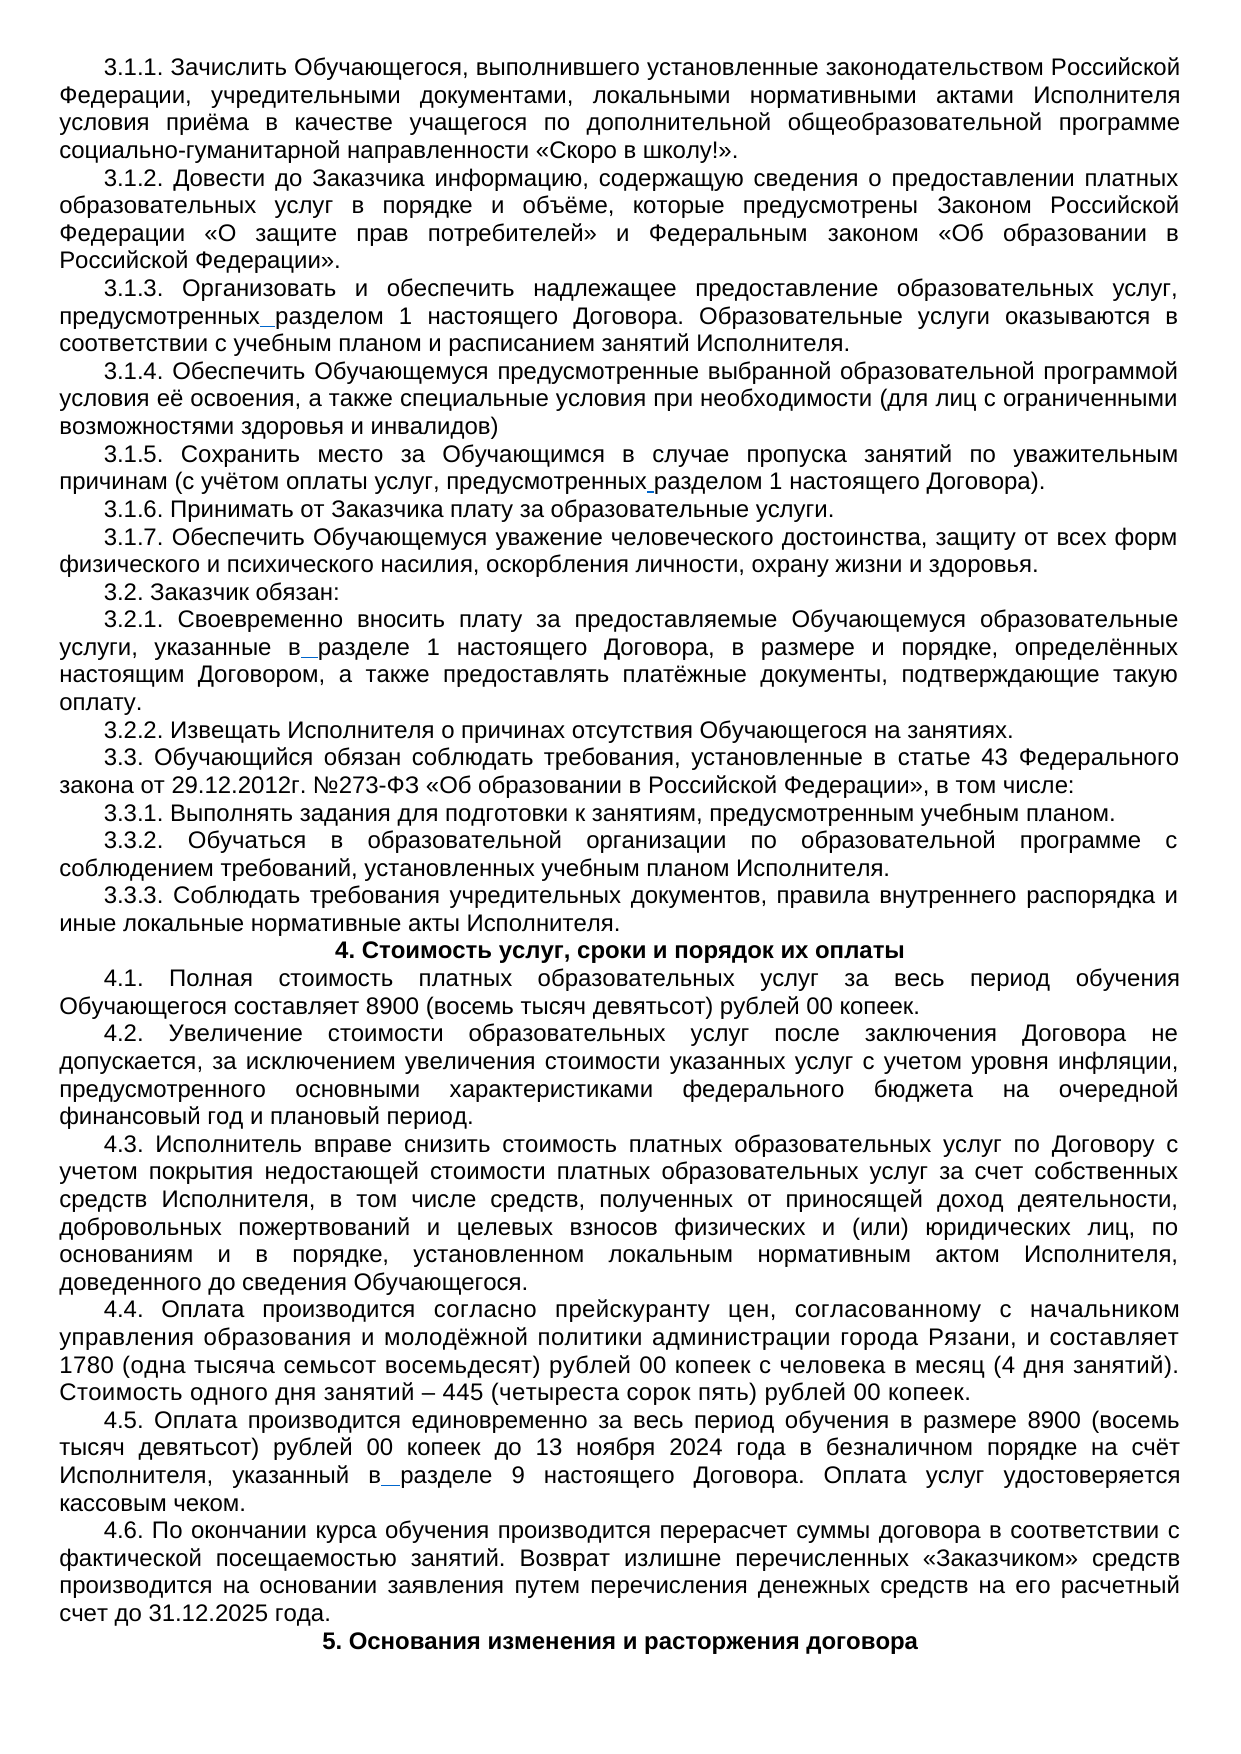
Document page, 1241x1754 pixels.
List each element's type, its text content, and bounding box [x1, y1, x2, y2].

text 3.1.1. Зачислить Обучающегося, выполнившего установленные законодательством Российской Федерации, учредительными документами, локальными нормативными актами Исполнителя условия приёма в качестве учащегося по дополнительной общеобразовательной программе социально-гуманитарной направленности «Скоро в школу!». [59, 53, 1181, 163]
text 3.1.2. Довести до Заказчика информацию, содержащую сведения о предоставлении платных образовательных услуг в порядке и объёме, которые предусмотрены Законом Российской Федерации «О защите прав потребителей» и Федеральным законом «Об образовании в Российской Федерации». [59, 163, 1179, 274]
text 4. Стоимость услуг, сроки и порядок их оплаты [59, 936, 1181, 964]
text 4.6. По окончании курса обучения производится перерасчет суммы договора в соответствии с фактической посещаемостью занятий. Возврат излишне перечисленных «Заказчиком» средств производится на основании заявления путем перечисления денежных средств на его расчетный счет до 31.12.2025 года. [59, 1516, 1181, 1627]
text 3.3.3. Соблюдать требования учредительных документов, правила внутреннего распорядка и иные локальные нормативные акты Исполнителя. [59, 881, 1179, 936]
text 4.4. Оплата производится согласно прейскуранту цен, согласованному с начальником управления образования и молодёжной политики администрации города Рязани, и составляет 1780 (одна тысяча семьсот восемьдесят) рублей 00 копеек с человека в месяц (4 дня занятий). Стоимость одного дня занятий – 445 (четыреста сорок пять) рублей 00 копеек. [59, 1295, 1181, 1406]
text 3.1.3. Организовать и обеспечить надлежащее предоставление образовательных услуг, предусмотренных разделом 1 настоящего Договора. Образовательные услуги оказываются в соответствии с учебным планом и расписанием занятий Исполнителя. [59, 274, 1179, 357]
text 3.3. Обучающийся обязан соблюдать требования, установленные в статье 43 Федерального закона от 29.12.2012г. №273-ФЗ «Об образовании в Российской Федерации», в том числе: [59, 743, 1179, 798]
text 5. Основания изменения и расторжения договора [59, 1627, 1181, 1654]
text 4.2. Увеличение стоимости образовательных услуг после заключения Договора не допускается, за исключением увеличения стоимости указанных услуг с учетом уровня инфляции, предусмотренного основными характеристиками федерального бюджета на очередной финансовый год и плановый период. [59, 1019, 1179, 1130]
text 4.1. Полная стоимость платных образовательных услуг за весь период обучения Обучающегося составляет 8900 (восемь тысяч девятьсот) рублей 00 копеек. [59, 964, 1181, 1019]
text 4.3. Исполнитель вправе снизить стоимость платных образовательных услуг по Договору с учетом покрытия недостающей стоимости платных образовательных услуг за счет собственных средств Исполнителя, в том числе средств, полученных от приносящей доход деятельности, добровольных пожертвований и целевых взносов физических и (или) юридических лиц, по основаниям и в порядке, установленном локальным нормативным актом Исполнителя, доведенного до сведения Обучающегося. [59, 1130, 1179, 1295]
text 4.5. Оплата производится единовременно за весь период обучения в размере 8900 (восемь тысяч девятьсот) рублей 00 копеек до 13 ноября 2024 года в безналичном порядке на счёт Исполнителя, указанный в разделе 9 настоящего Договора. Оплата услуг удостоверяется кассовым чеком. [59, 1406, 1181, 1516]
text 3.1.4. Обеспечить Обучающемуся предусмотренные выбранной образовательной программой условия её освоения, а также специальные условия при необходимости (для лиц с ограниченными возможностями здоровья и инвалидов) [59, 357, 1179, 439]
text 3.2.2. Извещать Исполнителя о причинах отсутствия Обучающегося на занятиях. [59, 716, 1179, 743]
text 3.1.6. Принимать от Заказчика плату за образовательные услуги. [59, 495, 1181, 522]
text 3.2. Заказчик обязан: [59, 578, 1179, 605]
text 3.2.1. Своевременно вносить плату за предоставляемые Обучающемуся образовательные услуги, указанные в разделе 1 настоящего Договора, в размере и порядке, определённых настоящим Договором, а также предоставлять платёжные документы, подтверждающие такую оплату. [59, 605, 1179, 716]
text 3.1.5. Сохранить место за Обучающимся в случае пропуска занятий по уважительным причинам (с учётом оплаты услуг, предусмотренных разделом 1 настоящего Договора). [59, 439, 1179, 495]
text 3.1.7. Обеспечить Обучающемуся уважение человеческого достоинства, защиту от всех форм физического и психического насилия, оскорбления личности, охрану жизни и здоровья. [59, 522, 1179, 578]
text 3.3.2. Обучаться в образовательной организации по образовательной программе с соблюдением требований, установленных учебным планом Исполнителя. [59, 826, 1179, 881]
text 3.3.1. Выполнять задания для подготовки к занятиям, предусмотренным учебным планом. [59, 798, 1179, 826]
